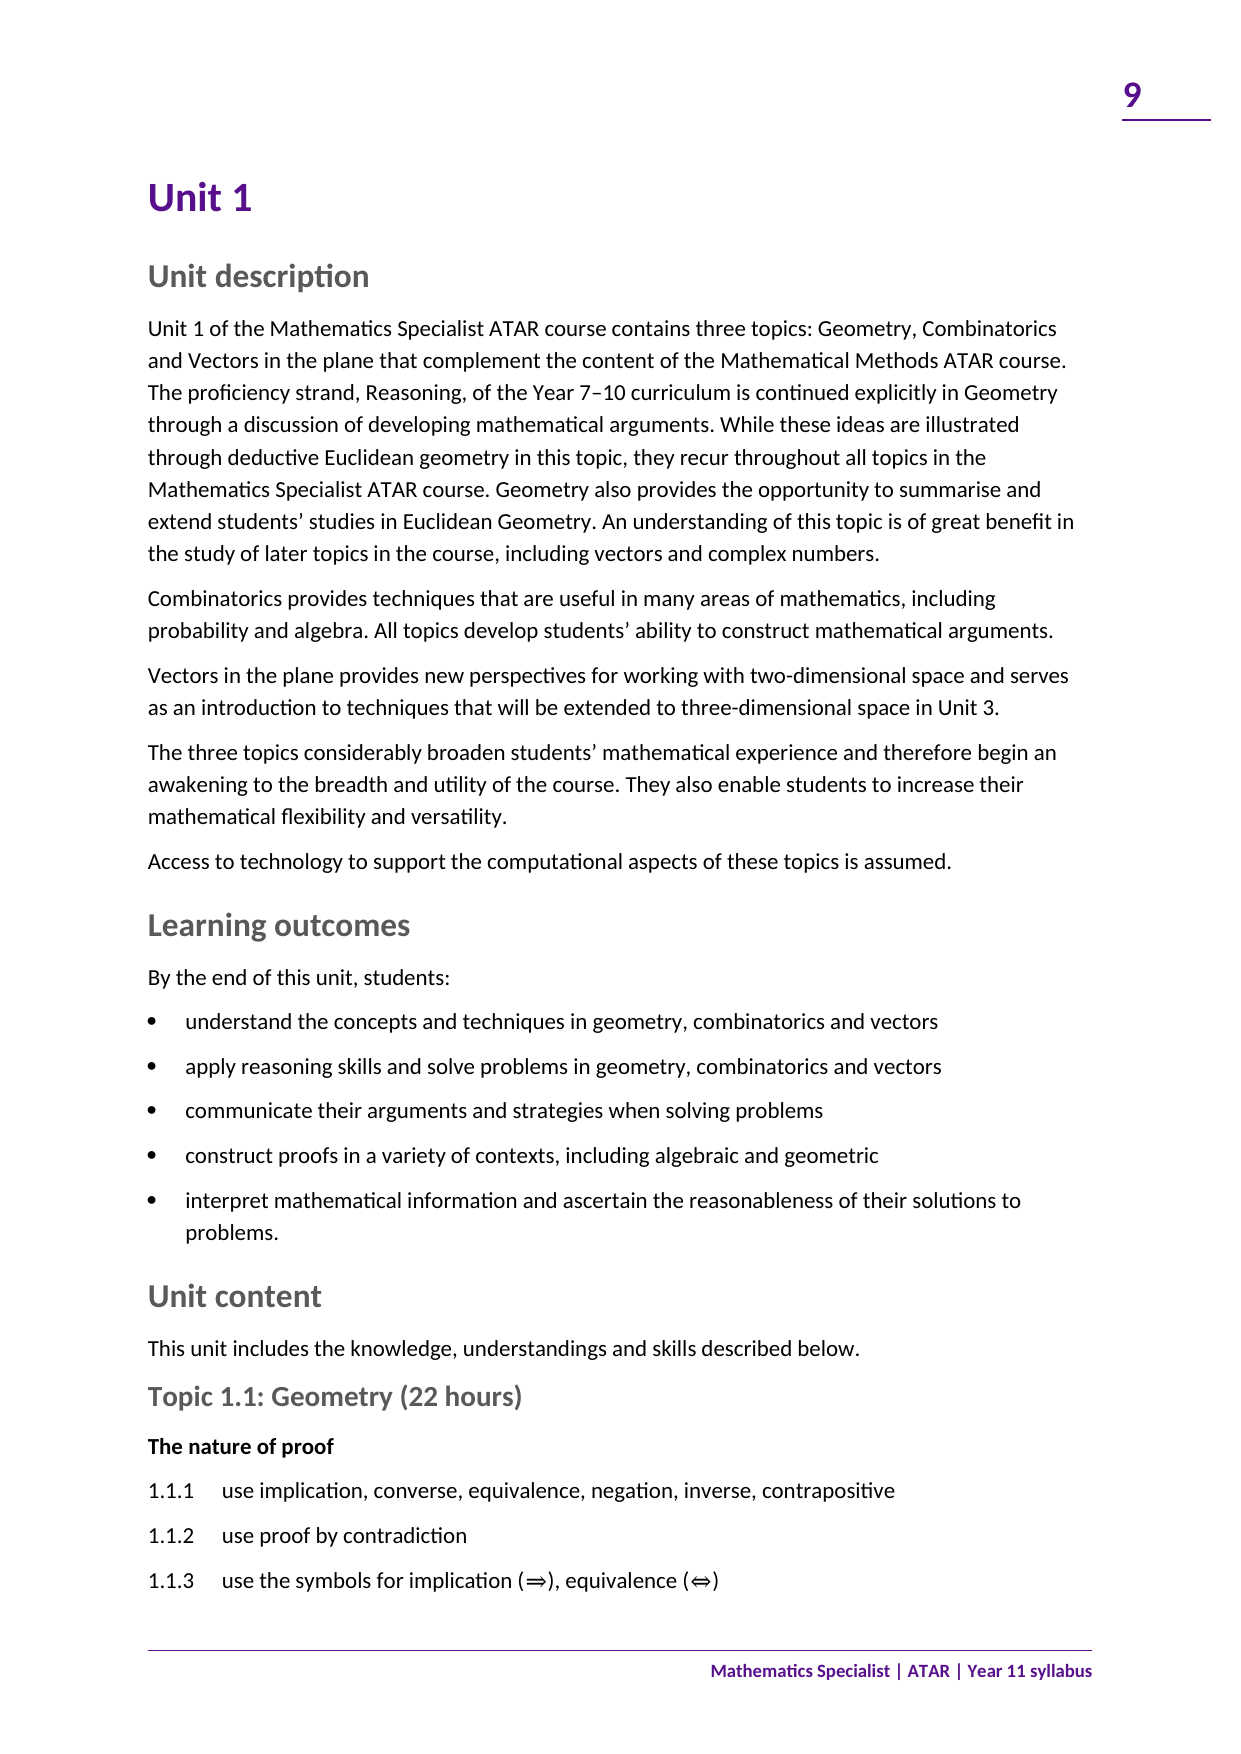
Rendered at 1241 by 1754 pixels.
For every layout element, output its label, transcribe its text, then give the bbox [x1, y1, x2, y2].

text Vectors in the plane provides new perspectives for working with two-dimensional space and serves as an introduction to techniques that will be extended to three-dimensional space in Unit 3. [148, 661, 1092, 721]
list communicate their arguments and strategies when solving problems [148, 1096, 1092, 1124]
list construct proofs in a variety of contexts, including algebraic and geometric [148, 1141, 1092, 1169]
text The three topics considerably broaden students’ mathematical experience and therefore begin an awakening to the breadth and utility of the course. They also enable students to increase their mathematical flexibility and versatility. [148, 738, 1092, 830]
subtitle Unit 1 [148, 171, 1092, 222]
list understand the concepts and techniques in geometry, combinatorics and vectors [148, 1007, 1092, 1035]
text By the end of this unit, students: [148, 963, 1092, 991]
subtitle Learning outcomes [148, 904, 1092, 945]
subtitle Topic 1.1: Geometry (22 hours) [148, 1378, 1092, 1414]
text Unit 1 of the Mathematics Specialist ATAR course contains three topics: Geometry, Combinatorics and Vectors in the plane that complement the content of the Mathematical Methods ATAR course. The proficiency strand, Reasoning, of the Year 7–10 curriculum is continued explicitly in Geometry through a discussion of developing mathematical arguments. While these ideas are illustrated through deductive Euclidean geometry in this topic, they recur throughout all topics in the Mathematics Specialist ATAR course. Geometry also provides the opportunity to summarise and extend students’ studies in Euclidean Geometry. An understanding of this topic is of great benefit in the study of later topics in the course, including vectors and complex numbers. [148, 314, 1092, 567]
list interpret mathematical information and ascertain the reasonableness of their solutions to problems. [148, 1186, 1092, 1246]
list 1.1.1 use implication, converse, equivalence, negation, inverse, contrapositive [148, 1476, 1092, 1504]
text Combinatorics provides techniques that are useful in many areas of mathematics, including probability and algebra. All topics develop students’ ability to construct mathematical arguments. [148, 584, 1092, 644]
list apply reasoning skills and solve problems in geometry, combinatorics and vectors [148, 1052, 1092, 1080]
text This unit includes the knowledge, understandings and skills described below. [148, 1334, 1092, 1362]
list 1.1.3 use the symbols for implication (⇒), equivalence (⇔) [148, 1566, 1092, 1594]
subtitle Unit description [148, 255, 1092, 295]
text Access to technology to support the computational aspects of these topics is assumed. [148, 847, 1092, 875]
text The nature of proof [148, 1432, 1092, 1460]
list 1.1.2 use proof by contradiction [148, 1521, 1092, 1549]
subtitle Unit content [148, 1275, 1092, 1316]
